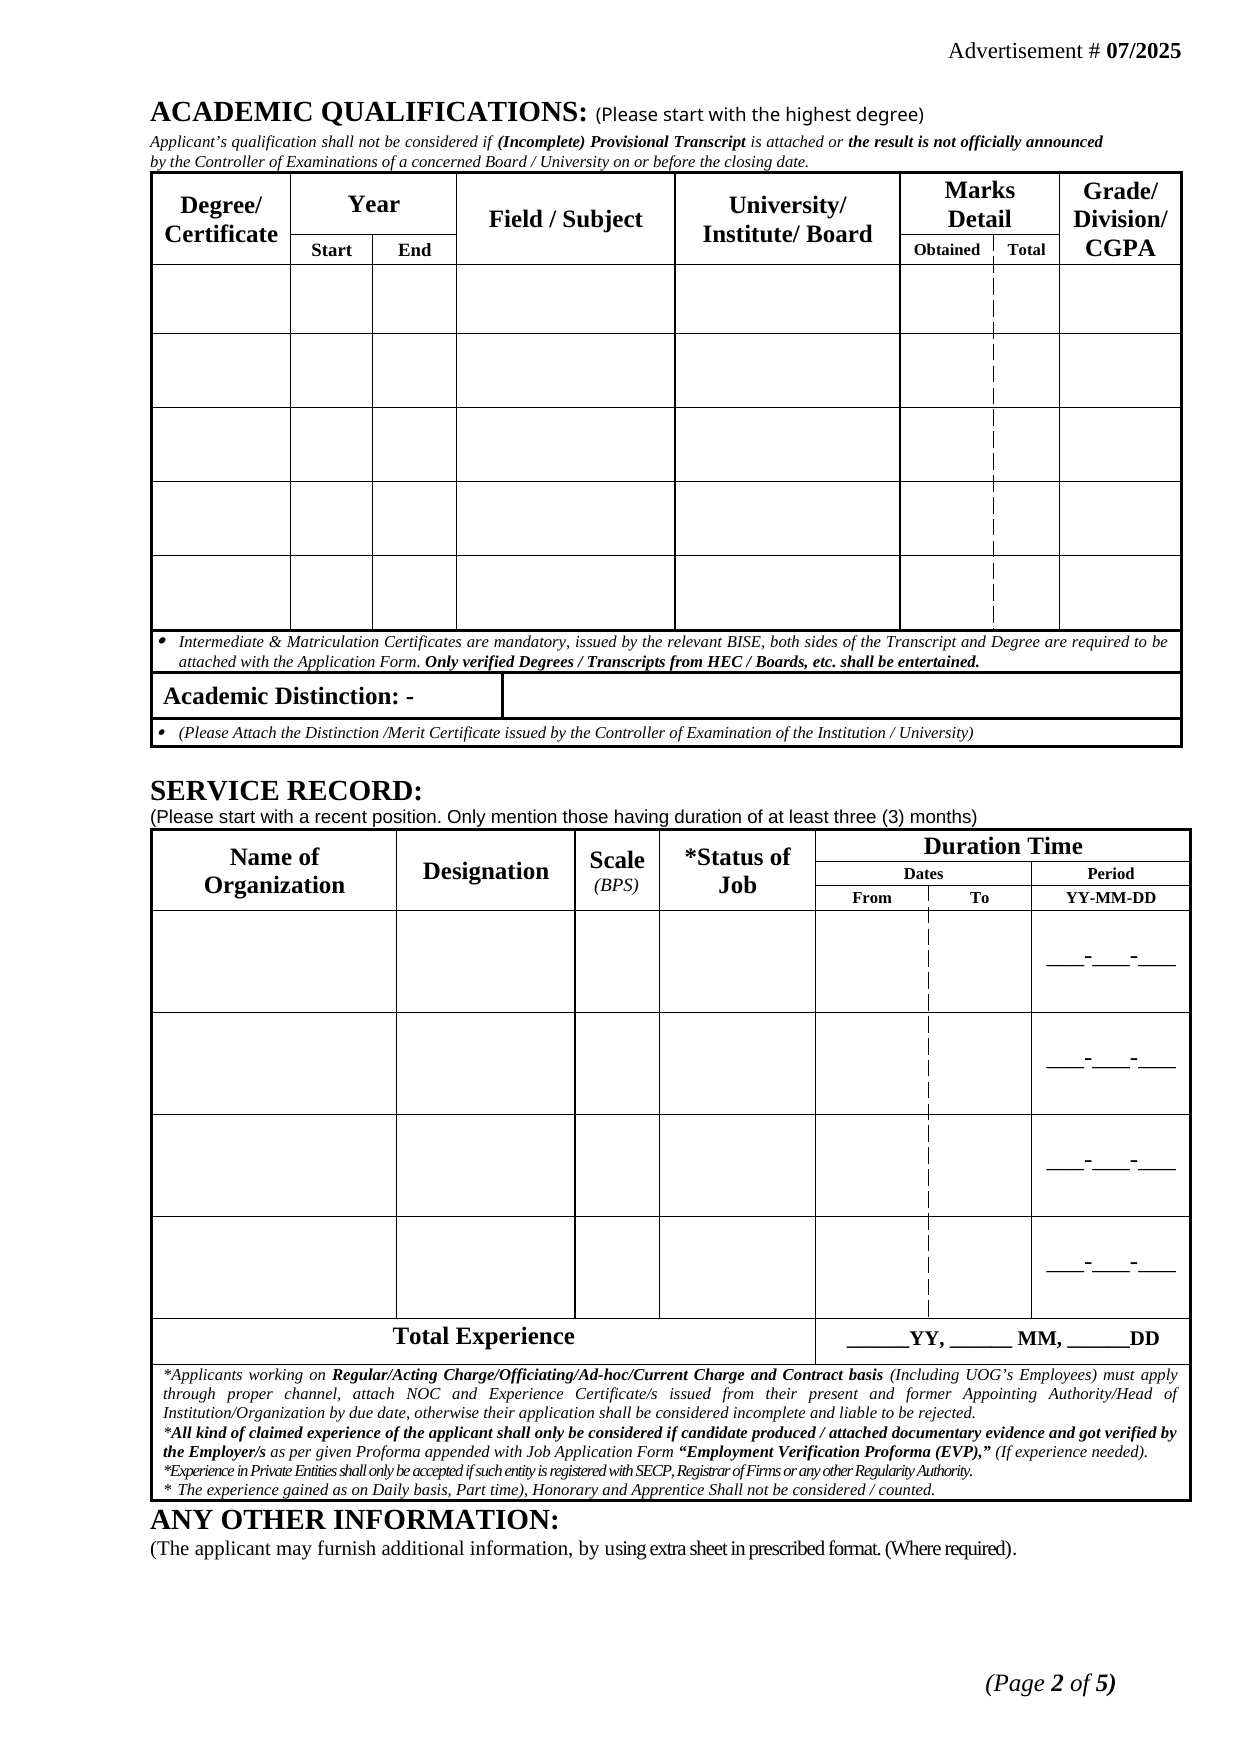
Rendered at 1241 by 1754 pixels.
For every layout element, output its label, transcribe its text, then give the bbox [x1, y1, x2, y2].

table_cell [660, 911, 815, 1012]
table_header Marks Detail [901, 174, 1059, 234]
table_cell [928, 1013, 1031, 1114]
table_cell Period [1032, 862, 1189, 885]
table_cell [153, 482, 290, 555]
text (Please start with a recent position. Only mention those having duration of at least three (3) months) [150, 806, 1119, 828]
table_cell [660, 1115, 815, 1216]
table_header Grade/ Division/ CGPA [1060, 174, 1180, 264]
table_cell [1060, 265, 1180, 333]
table_header Field / Subject [457, 174, 674, 264]
table_cell To [928, 886, 1031, 910]
table_cell [816, 911, 928, 1012]
table_cell Start [291, 235, 372, 264]
table_cell [676, 482, 899, 555]
table_cell [457, 334, 674, 407]
table_cell [576, 1115, 659, 1216]
table_cell [153, 408, 290, 481]
table_cell [660, 1013, 815, 1114]
table_cell Dates [816, 862, 1031, 885]
table_cell [397, 911, 574, 1012]
text Applicant’s qualification shall not be considered if (Incomplete) Provisional Transcript is attached or the result is not officially announced by the Controller of Examinations of a concerned Board / University on or before the closing date. [150, 132, 1104, 171]
table_cell End [373, 235, 456, 264]
table_cell ___-___-___ [1032, 1115, 1189, 1216]
table_cell [928, 911, 1031, 1012]
table_cell [1060, 556, 1180, 629]
table_cell [457, 408, 674, 481]
table_cell ___-___-___ [1032, 911, 1189, 1012]
table_cell [291, 334, 372, 407]
table_cell [397, 1217, 574, 1318]
table_cell [397, 1013, 574, 1114]
table_cell [373, 334, 456, 407]
table_cell [153, 911, 396, 1012]
table_cell [901, 265, 994, 333]
table_cell [397, 1115, 574, 1216]
table_cell Total [994, 235, 1059, 264]
table_cell ______YY, ______ MM, ______DD [816, 1319, 1189, 1364]
table_cell Academic Distinction: - [153, 674, 501, 717]
table_cell [1060, 408, 1180, 481]
table_cell [994, 482, 1059, 555]
table_cell Total Experience [153, 1319, 815, 1364]
table_cell [373, 482, 456, 555]
table_cell [676, 556, 899, 629]
table_cell [153, 334, 290, 407]
table_cell *Applicants working on Regular/Acting Charge/Officiating/Ad-hoc/Current Charge and Contract basis (Including UOG’s Employees) must apply through proper channel, attach NOC and Experience Certificate/s issued from their present and former Appointing Authority/Head of Institution/Organization by due date, otherwise their application shall be considered incomplete and liable to be rejected. *All kind of claimed experience of the applicant shall only be considered if candidate produced / attached documentary evidence and got verified by the Employer/s as per given Proforma appended with Job Application Form “Employment Verification Proforma (EVP),” (If experience needed). *Experience in Private Entities shall only be accepted if such entity is registered with SECP, Registrar of Firms or any other Regularity Authority. * The experience gained as on Daily basis, Part time), Honorary and Apprentice Shall not be considered / counted. [153, 1365, 1189, 1499]
table_header Scale (BPS) [576, 831, 659, 910]
table_cell [994, 265, 1059, 333]
table_cell [576, 911, 659, 1012]
table_header Designation [397, 831, 574, 910]
table_cell From [816, 886, 928, 910]
table_header *Status of Job [660, 831, 815, 910]
text SERVICE RECORD: [150, 773, 1119, 806]
table_header Degree/ Certificate [153, 174, 290, 264]
table_cell [576, 1013, 659, 1114]
table_cell [901, 556, 994, 629]
table_cell ___-___-___ [1032, 1217, 1189, 1318]
table_cell [291, 556, 372, 629]
table_cell [153, 556, 290, 629]
table_cell [994, 334, 1059, 407]
table_cell Obtained [901, 235, 994, 264]
table_cell [373, 265, 456, 333]
table_cell [576, 1217, 659, 1318]
table_cell [153, 265, 290, 333]
table_cell [1060, 482, 1180, 555]
table_cell [816, 1115, 928, 1216]
text ACADEMIC QUALIFICATIONS: (Please start with the highest degree) [150, 94, 1104, 127]
table_cell [994, 556, 1059, 629]
table_cell [901, 408, 994, 481]
table_cell [291, 482, 372, 555]
text (The applicant may furnish additional information, by using extra sheet in prescribed format. (Where required). [150, 1536, 1119, 1560]
table_cell ___-___-___ [1032, 1013, 1189, 1114]
table_cell YY-MM-DD [1032, 886, 1189, 910]
table_cell [457, 265, 674, 333]
table_header Year [291, 174, 456, 234]
table_cell [901, 482, 994, 555]
table_cell [928, 1115, 1031, 1216]
table_cell [901, 334, 994, 407]
table_cell [994, 408, 1059, 481]
table_cell [676, 334, 899, 407]
table_cell [153, 1013, 396, 1114]
table_cell [1060, 334, 1180, 407]
text ANY OTHER INFORMATION: [150, 1502, 1119, 1536]
table_header Name of Organization [153, 831, 396, 910]
table_cell [816, 1013, 928, 1114]
table_cell [928, 1217, 1031, 1318]
table_cell (Please Attach the Distinction /Merit Certificate issued by the Controller of Examination of the Institution / University) [153, 720, 1180, 744]
table_cell [291, 408, 372, 481]
table_header University/ Institute/ Board [676, 174, 899, 264]
table_cell [373, 556, 456, 629]
table_cell [153, 1115, 396, 1216]
table_cell [291, 265, 372, 333]
table_cell [676, 408, 899, 481]
table_cell [676, 265, 899, 333]
table_cell [153, 1217, 396, 1318]
table_cell [373, 408, 456, 481]
table_cell [816, 1217, 928, 1318]
table_cell Intermediate & Matriculation Certificates are mandatory, issued by the relevant BISE, both sides of the Transcript and Degree are required to be attached with the Application Form. Only verified Degrees / Transcripts from HEC / Boards, etc. shall be entertained. [153, 632, 1180, 671]
table_cell [660, 1217, 815, 1318]
table_cell [457, 482, 674, 555]
table_cell [504, 674, 1180, 717]
table_header Duration Time [816, 831, 1189, 861]
table_cell [457, 556, 674, 629]
